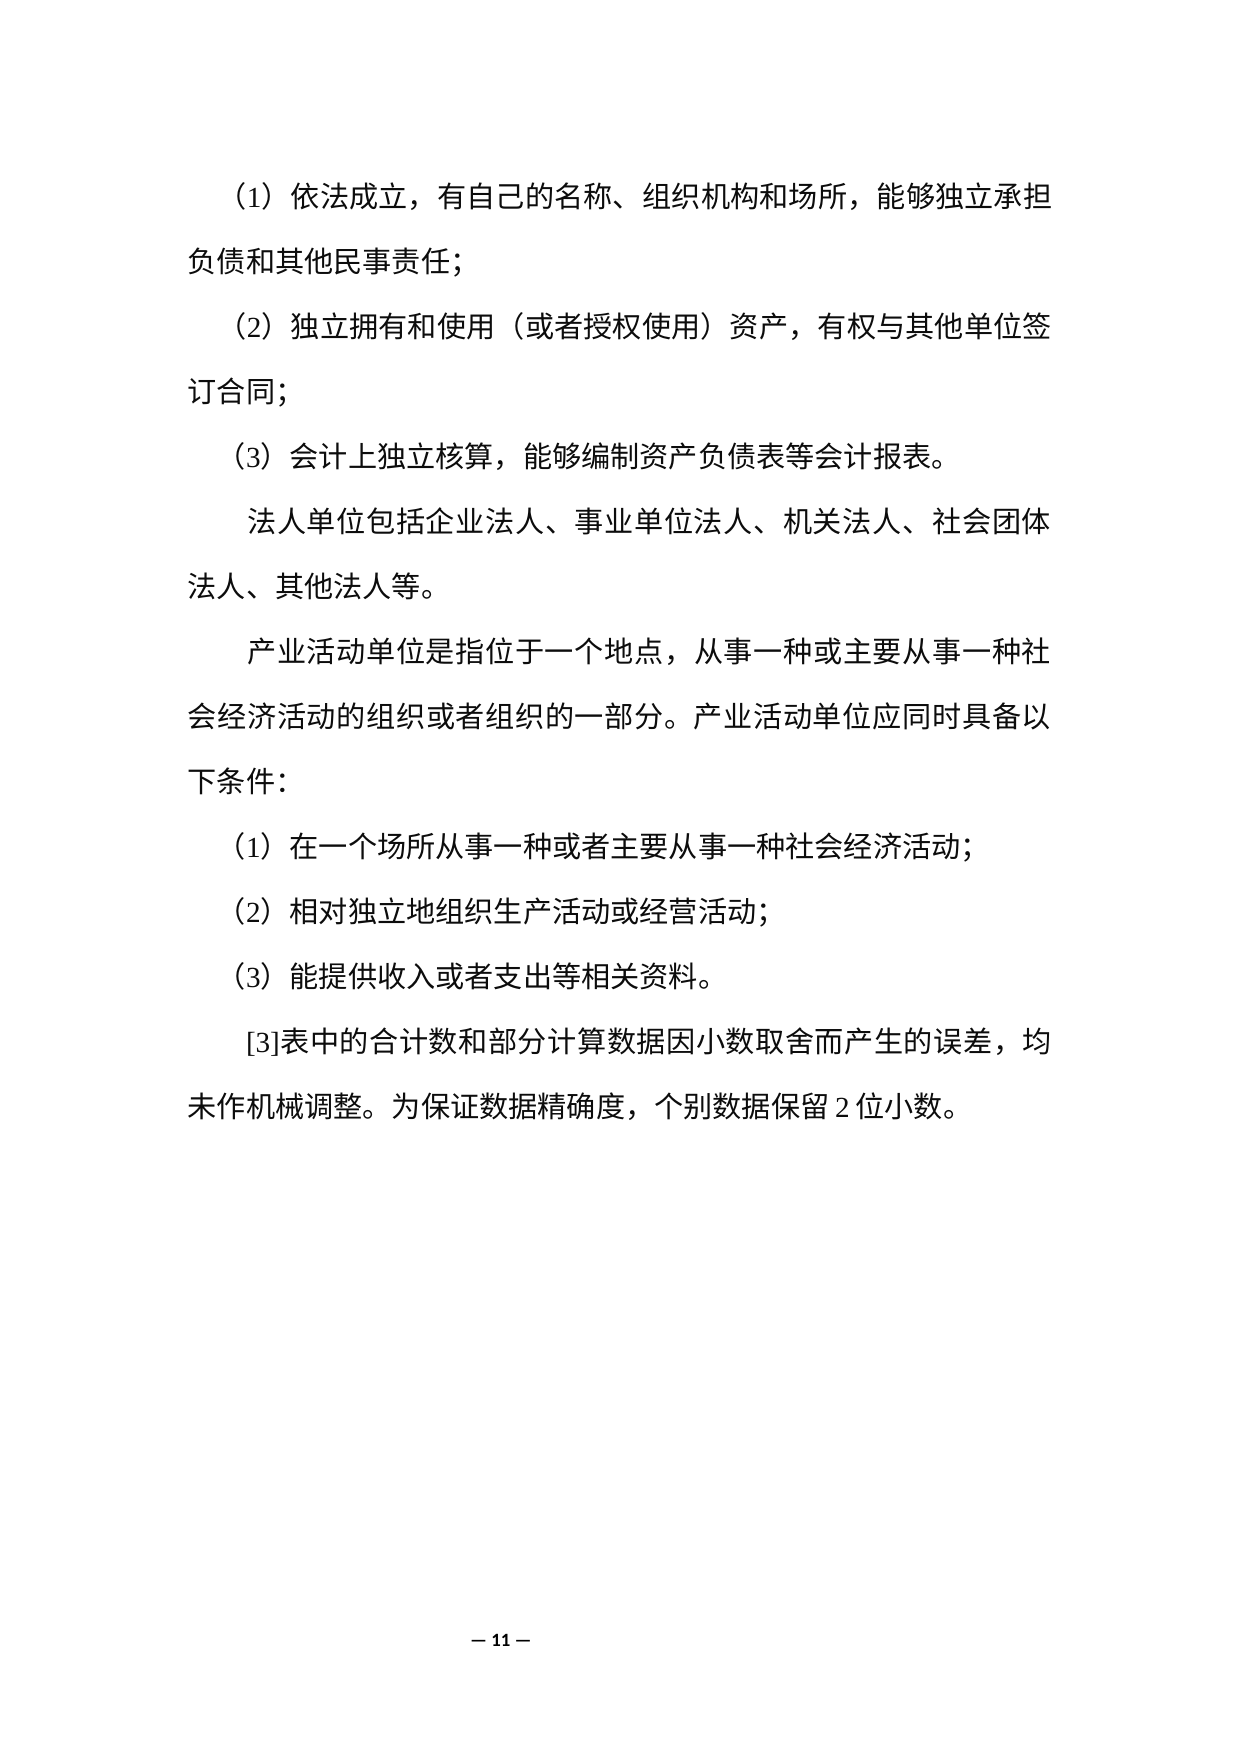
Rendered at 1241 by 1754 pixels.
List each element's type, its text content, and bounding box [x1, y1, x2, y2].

text （3）会计上独立核算，能够编制资产负债表等会计报表。 [187, 422, 1053, 487]
text （2）相对独立地组织生产活动或经营活动； [187, 877, 1053, 942]
text 法人单位包括企业法人、事业单位法人、机关法人、社会团体法人、其他法人等。 [187, 487, 1053, 617]
text （2）独立拥有和使用（或者授权使用）资产，有权与其他单位签订合同； [187, 292, 1053, 422]
text （1）依法成立，有自己的名称、组织机构和场所，能够独立承担负债和其他民事责任； [187, 162, 1053, 292]
text 产业活动单位是指位于一个地点，从事一种或主要从事一种社会经济活动的组织或者组织的一部分。产业活动单位应同时具备以下条件： [187, 617, 1053, 812]
text [3]表中的合计数和部分计算数据因小数取舍而产生的误差，均未作机械调整。为保证数据精确度，个别数据保留2位小数。 [187, 1007, 1053, 1137]
text （3）能提供收入或者支出等相关资料。 [187, 942, 1053, 1007]
text （1）在一个场所从事一种或者主要从事一种社会经济活动； [187, 812, 1053, 877]
